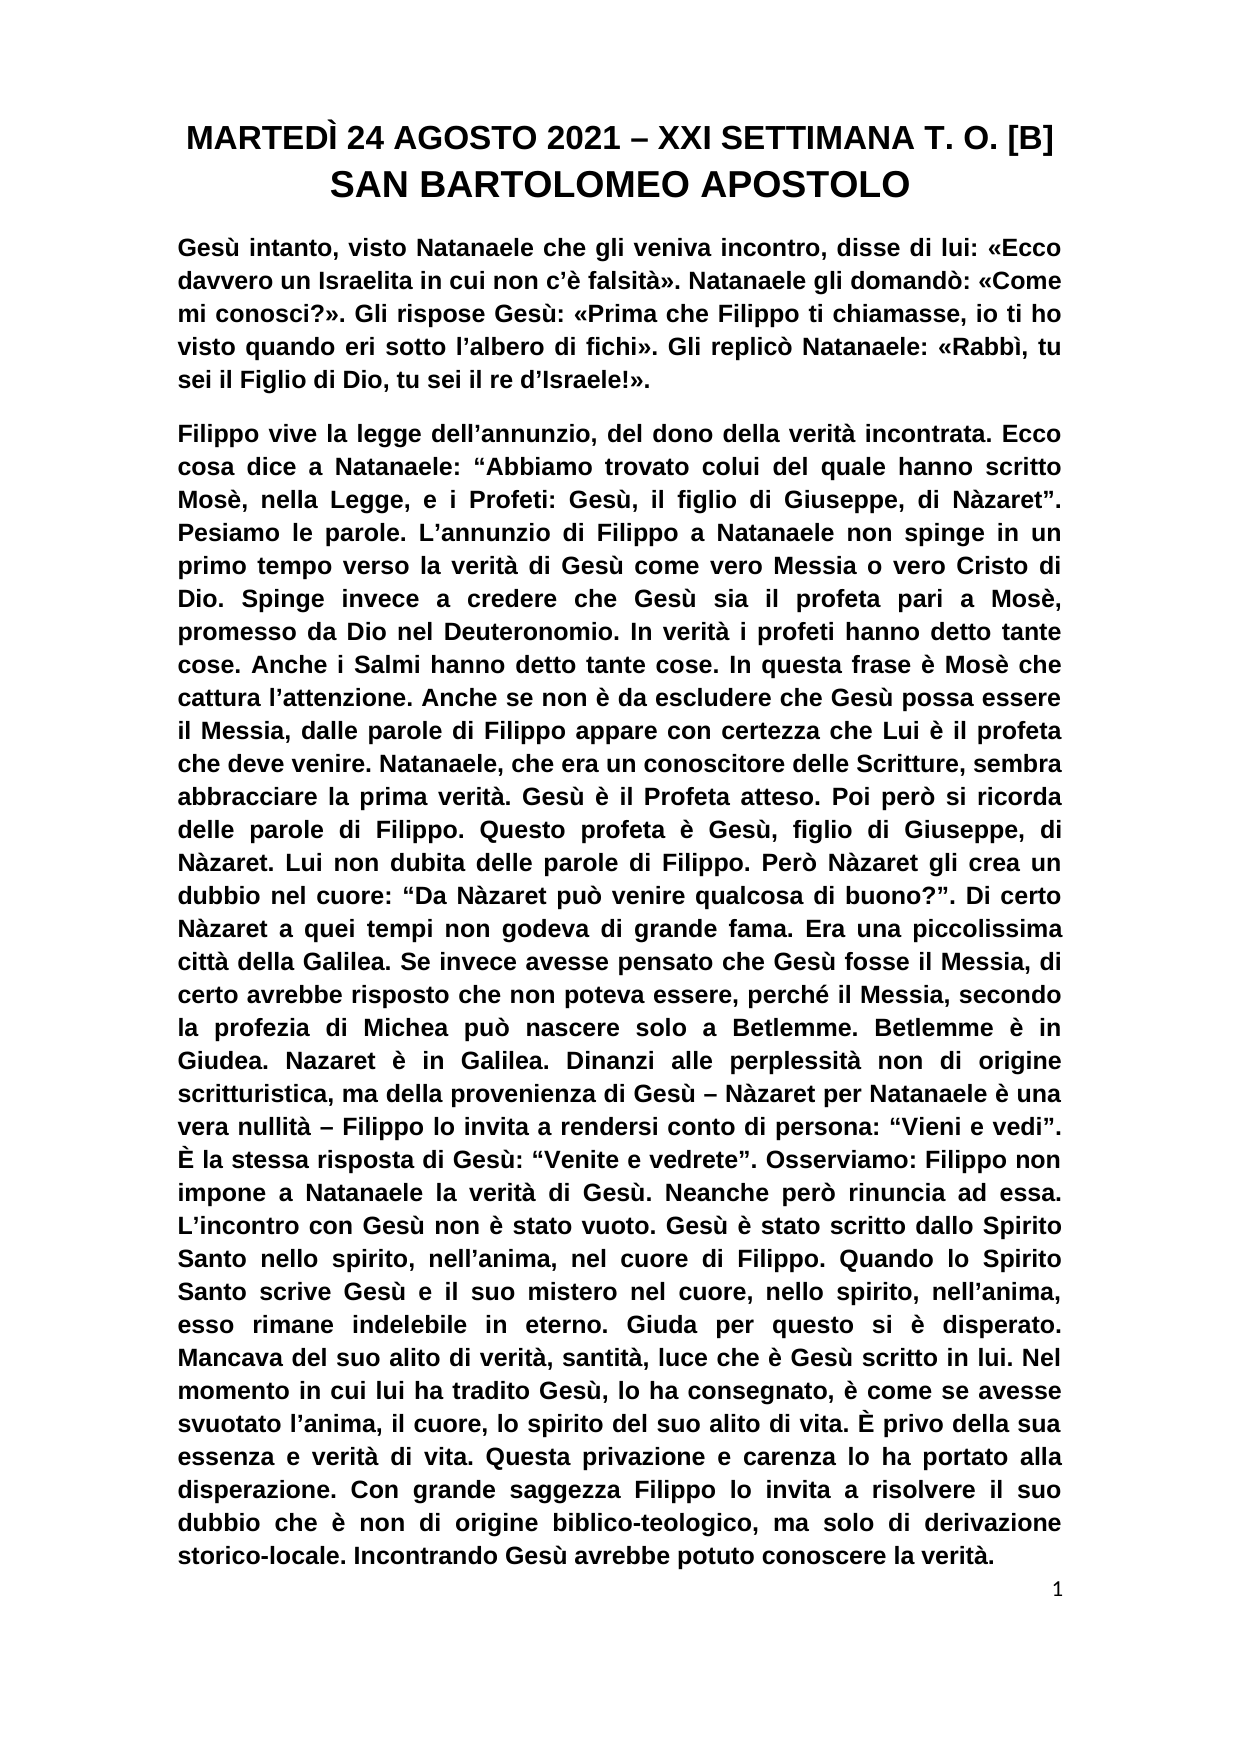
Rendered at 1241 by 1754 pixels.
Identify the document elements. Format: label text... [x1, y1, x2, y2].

text MARTEDÌ 24 AGOSTO 2021 – XXI SETTIMANA T. O. [B] [177, 118, 1063, 157]
text Gesù intanto, visto Natanaele che gli veniva incontro, disse di lui: «Ecco davvero un Israelita in cui non c’è falsità». Natanaele gli domandò: «Come mi conosci?». Gli rispose Gesù: «Prima che Filippo ti chiamasse, io ti ho visto quando eri sotto l’albero di fichi». Gli replicò Natanaele: «Rabbì, tu sei il Figlio di Dio, tu sei il re d’Israele!». [177, 233, 1063, 393]
text Filippo vive la legge dell’annunzio, del dono della verità incontrata. Ecco cosa dice a Natanaele: “Abbiamo trovato colui del quale hanno scritto Mosè, nella Legge, e i Profeti: Gesù, il figlio di Giuseppe, di Nàzaret”. Pesiamo le parole. L’annunzio di Filippo a Natanaele non spinge in un primo tempo verso la verità di Gesù come vero Messia o vero Cristo di Dio. Spinge invece a credere che Gesù sia il profeta pari a Mosè, promesso da Dio nel Deuteronomio. In verità i profeti hanno detto tante cose. Anche i Salmi hanno detto tante cose. In questa frase è Mosè che cattura l’attenzione. Anche se non è da escludere che Gesù possa essere il Messia, dalle parole di Filippo appare con certezza che Lui è il profeta che deve venire. Natanaele, che era un conoscitore delle Scritture, sembra abbracciare la prima verità. Gesù è il Profeta atteso. Poi però si ricorda delle parole di Filippo. Questo profeta è Gesù, figlio di Giuseppe, di Nàzaret. Lui non dubita delle parole di Filippo. Però Nàzaret gli crea un dubbio nel cuore: “Da Nàzaret può venire qualcosa di buono?”. Di certo Nàzaret a quei tempi non godeva di grande fama. Era una piccolissima città della Galilea. Se invece avesse pensato che Gesù fosse il Messia, di certo avrebbe risposto che non poteva essere, perché il Messia, secondo la profezia di Michea può nascere solo a Betlemme. Betlemme è in Giudea. Nazaret è in Galilea. Dinanzi alle perplessità non di origine scritturistica, ma della provenienza di Gesù – Nàzaret per Natanaele è una vera nullità – Filippo lo invita a rendersi conto di persona: “Vieni e vedi”. È la stessa risposta di Gesù: “Venite e vedrete”. Osserviamo: Filippo non impone a Natanaele la verità di Gesù. Neanche però rinuncia ad essa. L’incontro con Gesù non è stato vuoto. Gesù è stato scritto dallo Spirito Santo nello spirito, nell’anima, nel cuore di Filippo. Quando lo Spirito Santo scrive Gesù e il suo mistero nel cuore, nello spirito, nell’anima, esso rimane indelebile in eterno. Giuda per questo si è disperato. Mancava del suo alito di verità, santità, luce che è Gesù scritto in lui. Nel momento in cui lui ha tradito Gesù, lo ha consegnato, è come se avesse svuotato l’anima, il cuore, lo spirito del suo alito di vita. È privo della sua essenza e verità di vita. Questa privazione e carenza lo ha portato alla disperazione. Con grande saggezza Filippo lo invita a risolvere il suo dubbio che è non di origine biblico-teologico, ma solo di derivazione storico-locale. Incontrando Gesù avrebbe potuto conoscere la verità. [177, 419, 1063, 1570]
text SAN BARTOLOMEO APOSTOLO [177, 162, 1063, 205]
